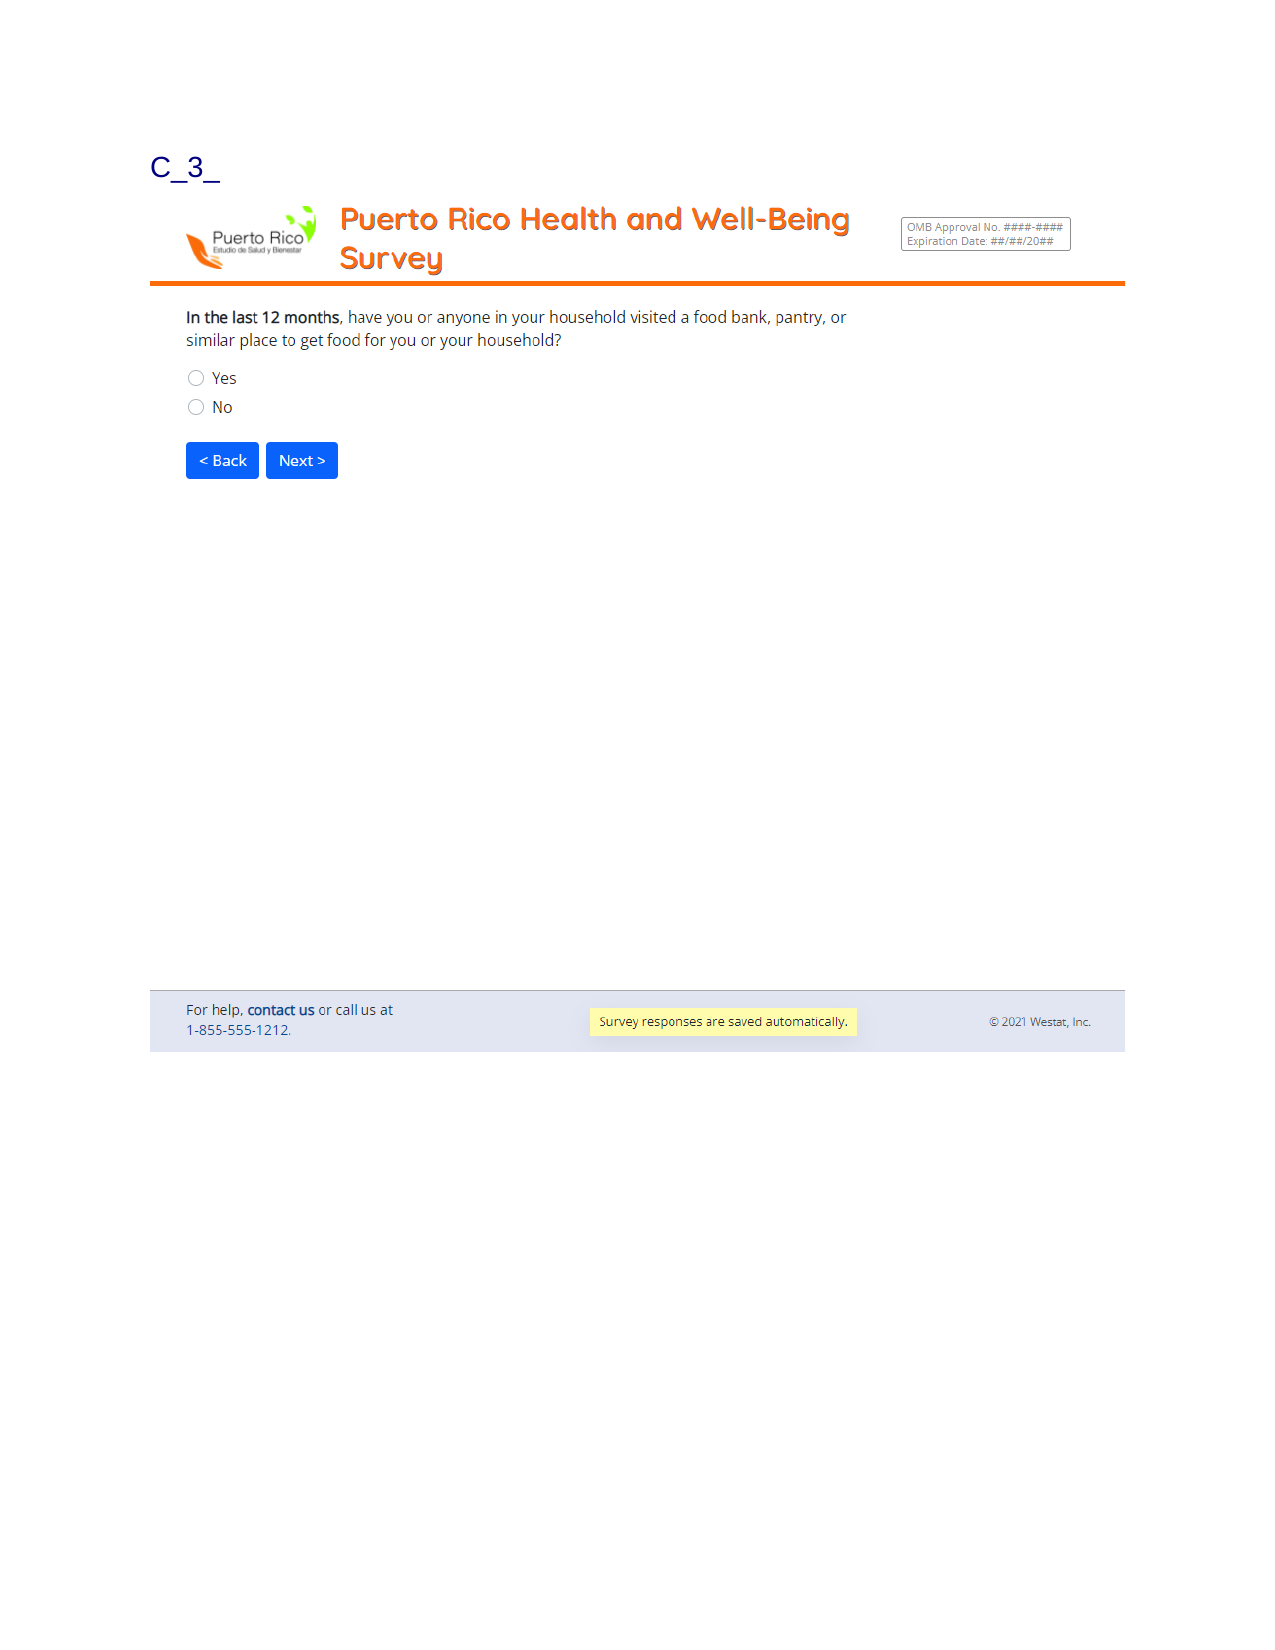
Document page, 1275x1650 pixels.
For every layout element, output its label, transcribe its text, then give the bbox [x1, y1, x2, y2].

subtitle C_3_ [150, 150, 1125, 186]
picture [150, 186, 1125, 1052]
